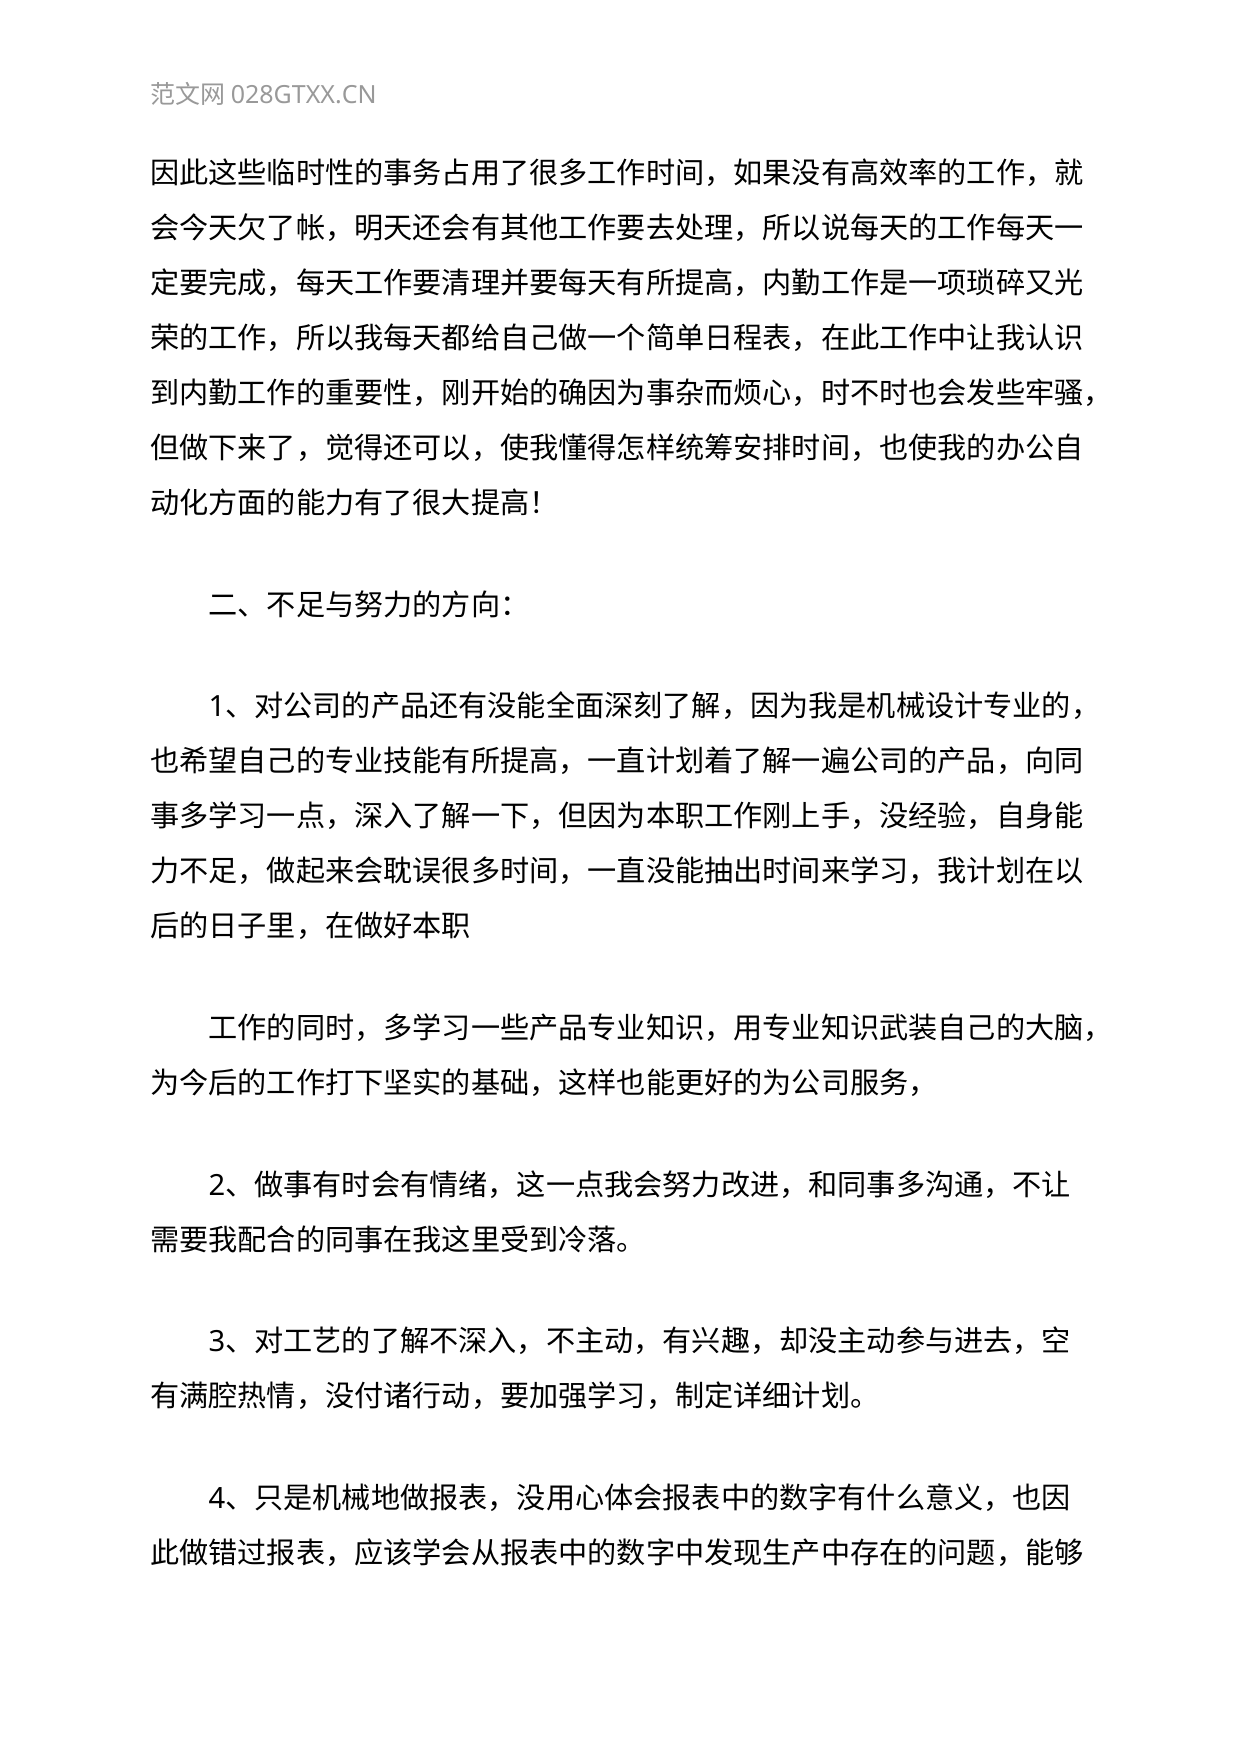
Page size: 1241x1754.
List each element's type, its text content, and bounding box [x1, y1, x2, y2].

text 1、对公司的产品还有没能全面深刻了解，因为我是机械设计专业的，也希望自己的专业技能有所提高，一直计划着了解一遍公司的产品，向同事多学习一点，深入了解一下，但因为本职工作刚上手，没经验，自身能力不足，做起来会耽误很多时间，一直没能抽出时间来学习，我计划在以后的日子里，在做好本职 [150, 683, 1090, 945]
text 3、对工艺的了解不深入，不主动，有兴趣，却没主动参与进去，空有满腔热情，没付诸行动，要加强学习，制定详细计划。 [150, 1318, 1090, 1415]
text 二、不足与努力的方向： [150, 581, 1090, 623]
text 2、做事有时会有情绪，这一点我会努力改进，和同事多沟通，不让需要我配合的同事在我这里受到冷落。 [150, 1161, 1090, 1258]
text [150, 1474, 1090, 1572]
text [150, 150, 1090, 522]
text 工作的同时，多学习一些产品专业知识，用专业知识武装自己的大脑，为今后的工作打下坚实的基础，这样也能更好的为公司服务， [150, 1004, 1090, 1102]
